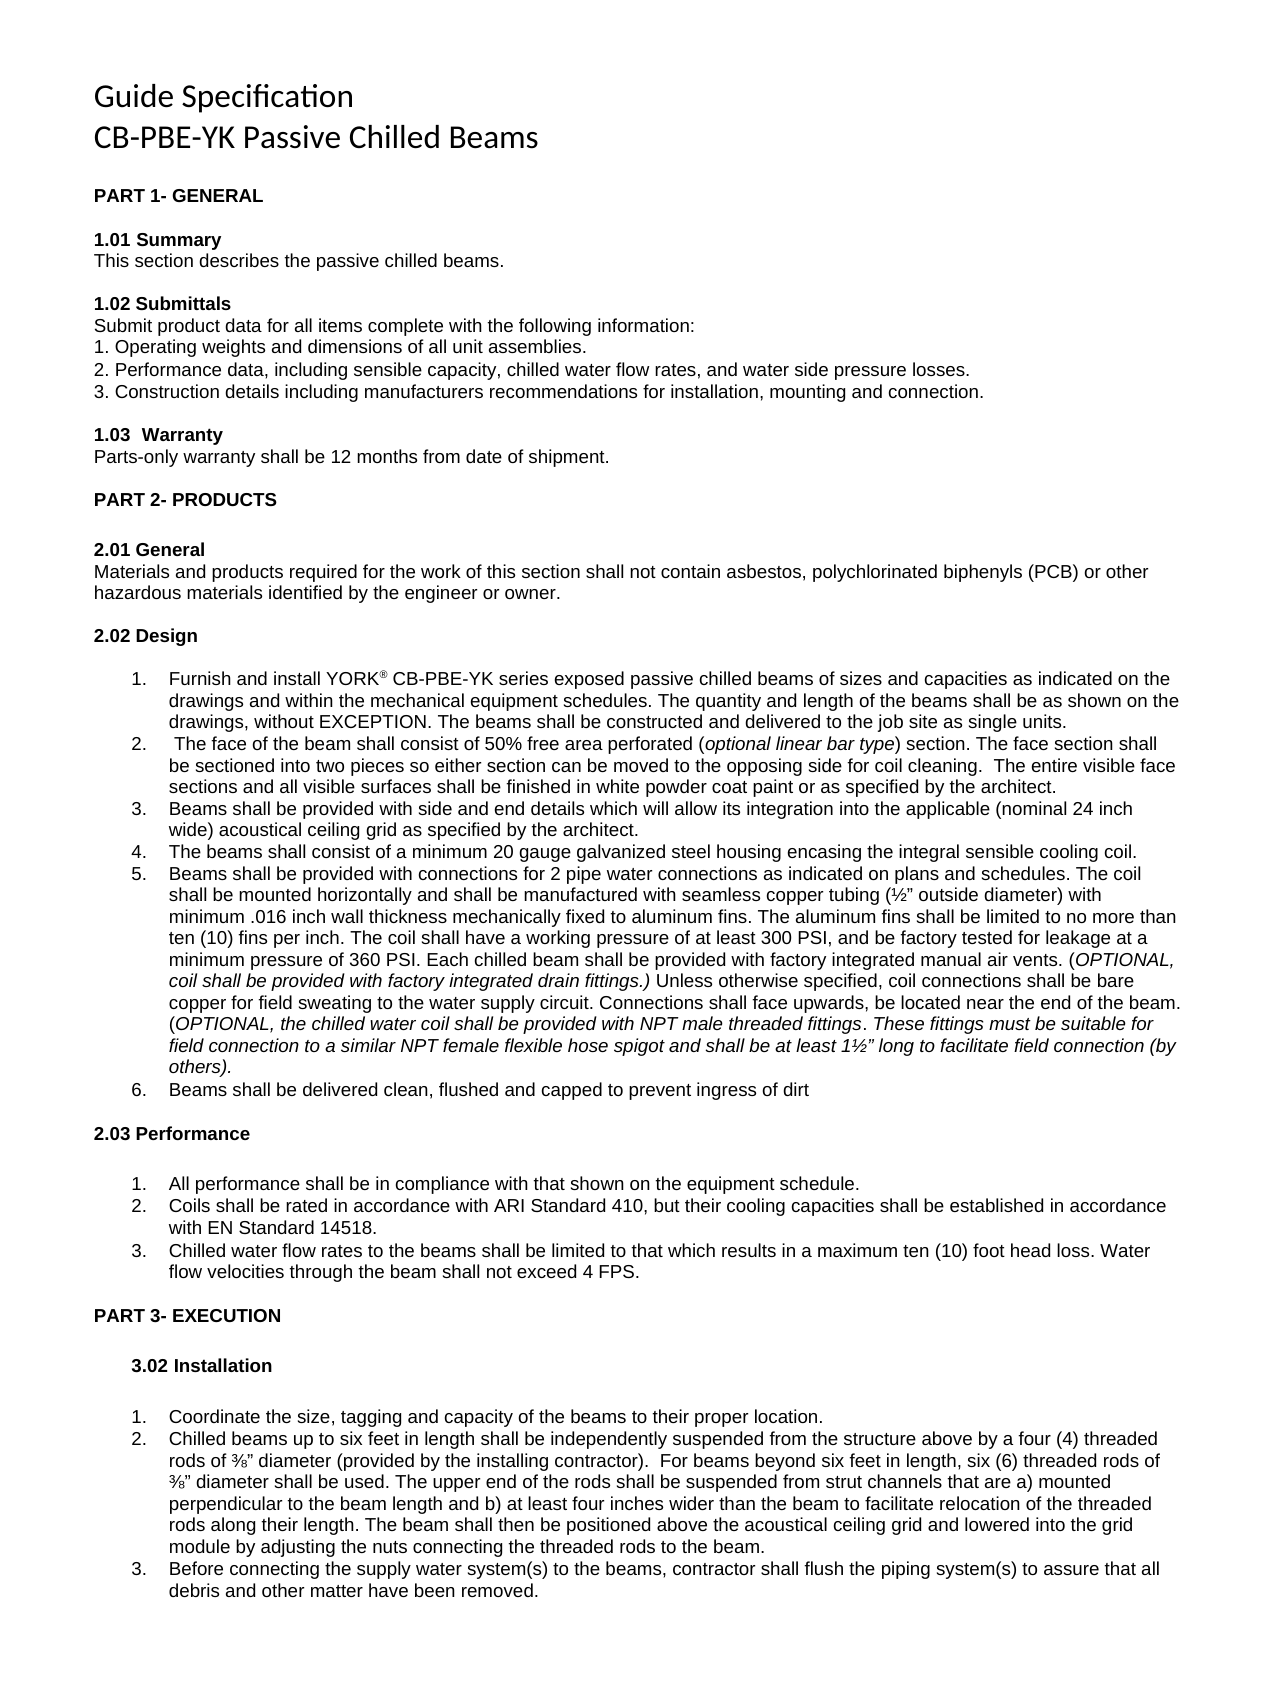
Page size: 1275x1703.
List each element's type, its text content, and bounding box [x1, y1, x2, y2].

list All performance shall be in compliance with that shown on the equipment schedule. [131, 1173, 1181, 1194]
text Parts-only warranty shall be 12 months from date of shipment. [94, 445, 1181, 467]
text Submit product data for all items complete with the following information: [94, 314, 1181, 336]
text PART 2- PRODUCTS [94, 488, 1181, 510]
list The beams shall consist of a minimum 20 gauge galvanized steel housing encasing the integral sensible cooling coil. [131, 841, 1181, 862]
text This section describes the passive chilled beams. [94, 250, 1181, 271]
list Chilled water flow rates to the beams shall be limited to that which results in a maximum ten (10) foot head loss. Water flow velocities through the beam shall not exceed 4 FPS. [131, 1239, 1181, 1282]
list Before connecting the supply water system(s) to the beams, contractor shall flush the piping system(s) to assure that all debris and other matter have been removed. [131, 1558, 1181, 1601]
list Coils shall be rated in accordance with ARI Standard 410, but their cooling capacities shall be established in accordance with EN Standard 14518. [131, 1195, 1181, 1238]
text Materials and products required for the work of this section shall not contain asbestos, polychlorinated biphenyls (PCB) or other hazardous materials identified by the engineer or owner. [94, 560, 1181, 603]
list Warranty [94, 424, 1181, 445]
text 1. Operating weights and dimensions of all unit assemblies. [94, 336, 1181, 358]
text 2. Performance data, including sensible capacity, chilled water flow rates, and water side pressure losses. [94, 358, 1181, 380]
text 1.02 Submittals [94, 293, 1181, 314]
list The face of the beam shall consist of 50% free area perforated (optional linear bar type) section. The face section shall be sectioned into two pieces so either section can be moved to the opposing side for coil cleaning. The entire visible face sections and all visible surfaces shall be finished in white powder coat paint or as specified by the architect. [131, 733, 1181, 798]
list Chilled beams up to six feet in length shall be independently suspended from the structure above by a four (4) threaded rods of ⅜” diameter (provided by the installing contractor). For beams beyond six feet in length, six (6) threaded rods of ⅜” diameter shall be used. The upper end of the rods shall be suspended from strut channels that are a) mounted perpendicular to the beam length and b) at least four inches wider than the beam to facilitate relocation of the threaded rods along their length. The beam shall then be positioned above the acoustical ceiling grid and lowered into the grid module by adjusting the nuts connecting the threaded rods to the beam. [131, 1428, 1181, 1557]
list Furnish and install YORK® CB-PBE-YK series exposed passive chilled beams of sizes and capacities as indicated on the drawings and within the mechanical equipment schedules. The quantity and length of the beams shall be as shown on the drawings, without EXCEPTION. The beams shall be constructed and delivered to the job site as single units. [131, 668, 1181, 733]
text 2.02 Design [94, 625, 1181, 647]
list Beams shall be delivered clean, flushed and capped to prevent ingress of dirt [131, 1079, 1181, 1100]
text PART 3- EXECUTION [94, 1305, 1181, 1327]
list Beams shall be provided with side and end details which will allow its integration into the applicable (nominal 24 inch wide) acoustical ceiling grid as specified by the architect. [131, 798, 1181, 841]
list Installation [131, 1355, 1181, 1377]
text PART 1- GENERAL [94, 185, 1181, 207]
list Coordinate the size, tagging and capacity of the beams to their proper location. [131, 1406, 1181, 1427]
text 2.03 Performance [94, 1122, 1181, 1144]
list Beams shall be provided with connections for 2 pipe water connections as indicated on plans and schedules. The coil shall be mounted horizontally and shall be manufactured with seamless copper tubing (½” outside diameter) with minimum .016 inch wall thickness mechanically fixed to aluminum fins. The aluminum fins shall be limited to no more than ten (10) fins per inch. The coil shall have a working pressure of at least 300 PSI, and be factory tested for leakage at a minimum pressure of 360 PSI. Each chilled beam shall be provided with factory integrated manual air vents. (OPTIONAL, coil shall be provided with factory integrated drain fittings.) Unless otherwise specified, coil connections shall be bare copper for field sweating to the water supply circuit. Connections shall face upwards, be located near the end of the beam. (OPTIONAL, the chilled water coil shall be provided with NPT male threaded fittings. These fittings must be suitable for field connection to a similar NPT female flexible hose spigot and shall be at least 1½” long to facilitate field connection (by others). [131, 862, 1181, 1078]
text 2.01 General [94, 539, 1181, 560]
list Summary [94, 228, 1181, 250]
text 3. Construction details including manufacturers recommendations for installation, mounting and connection. [94, 381, 1181, 402]
